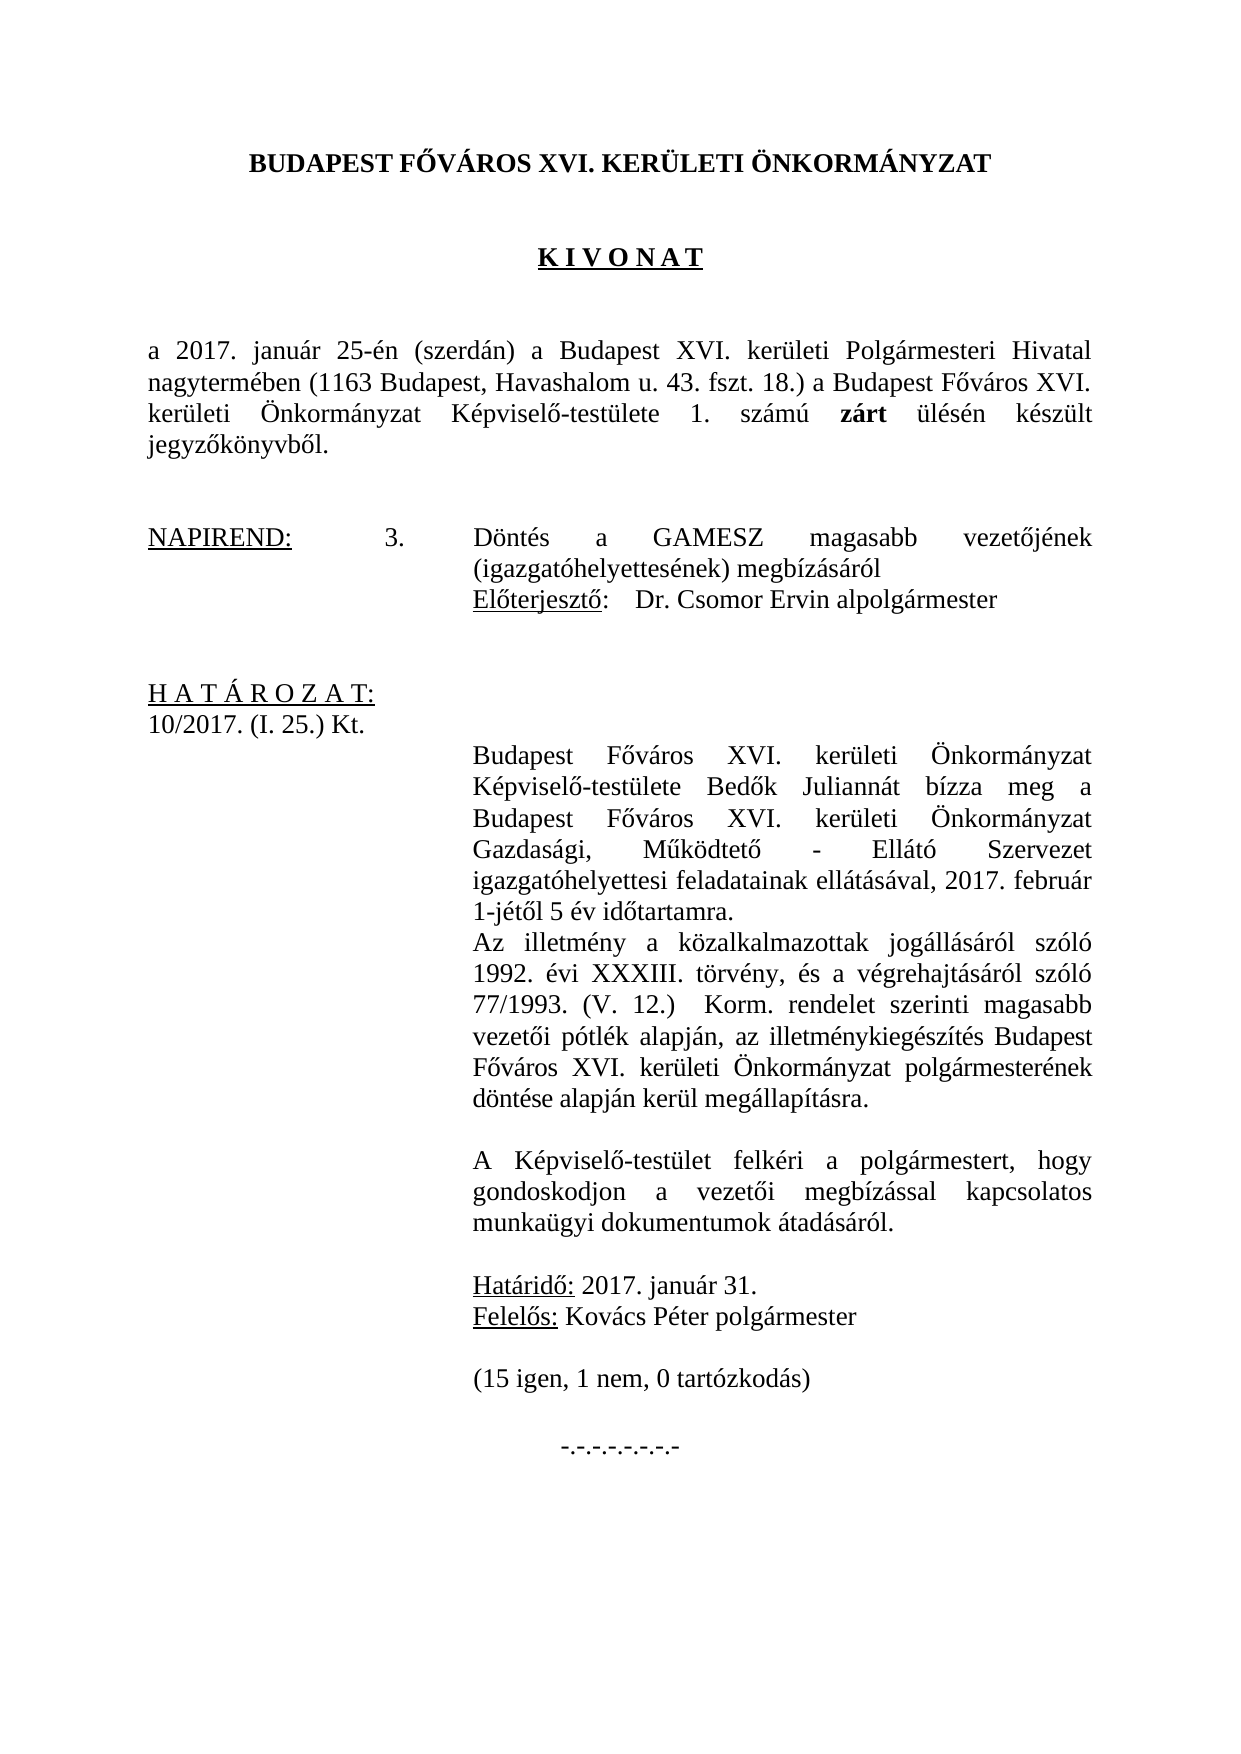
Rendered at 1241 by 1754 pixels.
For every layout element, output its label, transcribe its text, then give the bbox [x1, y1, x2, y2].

text Határidő: 2017. január 31. [472, 1269, 1093, 1300]
text K I V O N A T [148, 241, 1093, 272]
text Az illetmény a közalkalmazottak jogállásáról szóló 1992. évi XXXIII. törvény, és a végrehajtásáról szóló 77/1993. (V. 12.) Korm. rendelet szerinti magasabb vezetői pótlék alapján, az illetménykiegészítés Budapest Főváros XVI. kerületi Önkormányzat polgármesterének döntése alapján kerül megállapításra. [472, 926, 1093, 1113]
text Előterjesztő: Dr. Csomor Ervin alpolgármester [472, 584, 1093, 615]
text Budapest Főváros XVI. kerületi Önkormányzat Képviselő-testülete Bedők Juliannát bízza meg a Budapest Főváros XVI. kerületi Önkormányzat Gazdasági, Működtető - Ellátó Szervezet igazgatóhelyettesi feladatainak ellátásával, 2017. február 1-jétől 5 év időtartamra. [472, 739, 1093, 926]
text A Képviselő-testület felkéri a polgármestert, hogy gondoskodjon a vezetői megbízással kapcsolatos munkaügyi dokumentumok átadásáról. [472, 1144, 1093, 1238]
subtitle NAPIREND: 3. Döntés a GAMESZ magasabb vezetőjének (igazgatóhelyettesének) megbízásáról [148, 521, 1093, 584]
text 10/2017. (I. 25.) Kt. [148, 708, 1093, 739]
text BUDAPEST FŐVÁROS XVI. KERÜLETI ÖNKORMÁNYZAT [148, 148, 1093, 179]
text Felelős: Kovács Péter polgármester [472, 1300, 1093, 1331]
text a 2017. január 25-én (szerdán) a Budapest XVI. kerületi Polgármesteri Hivatal nagytermében (1163 Budapest, Havashalom u. 43. fszt. 18.) a Budapest Főváros XVI. kerületi Önkormányzat Képviselő-testülete 1. számú zárt ülésén készült jegyzőkönyvből. [148, 334, 1093, 459]
text H A T Á R O Z A T: [148, 677, 1093, 708]
text (15 igen, 1 nem, 0 tartózkodás) [148, 1362, 1093, 1393]
text -.-.-.-.-.-.-.- [148, 1429, 1093, 1460]
